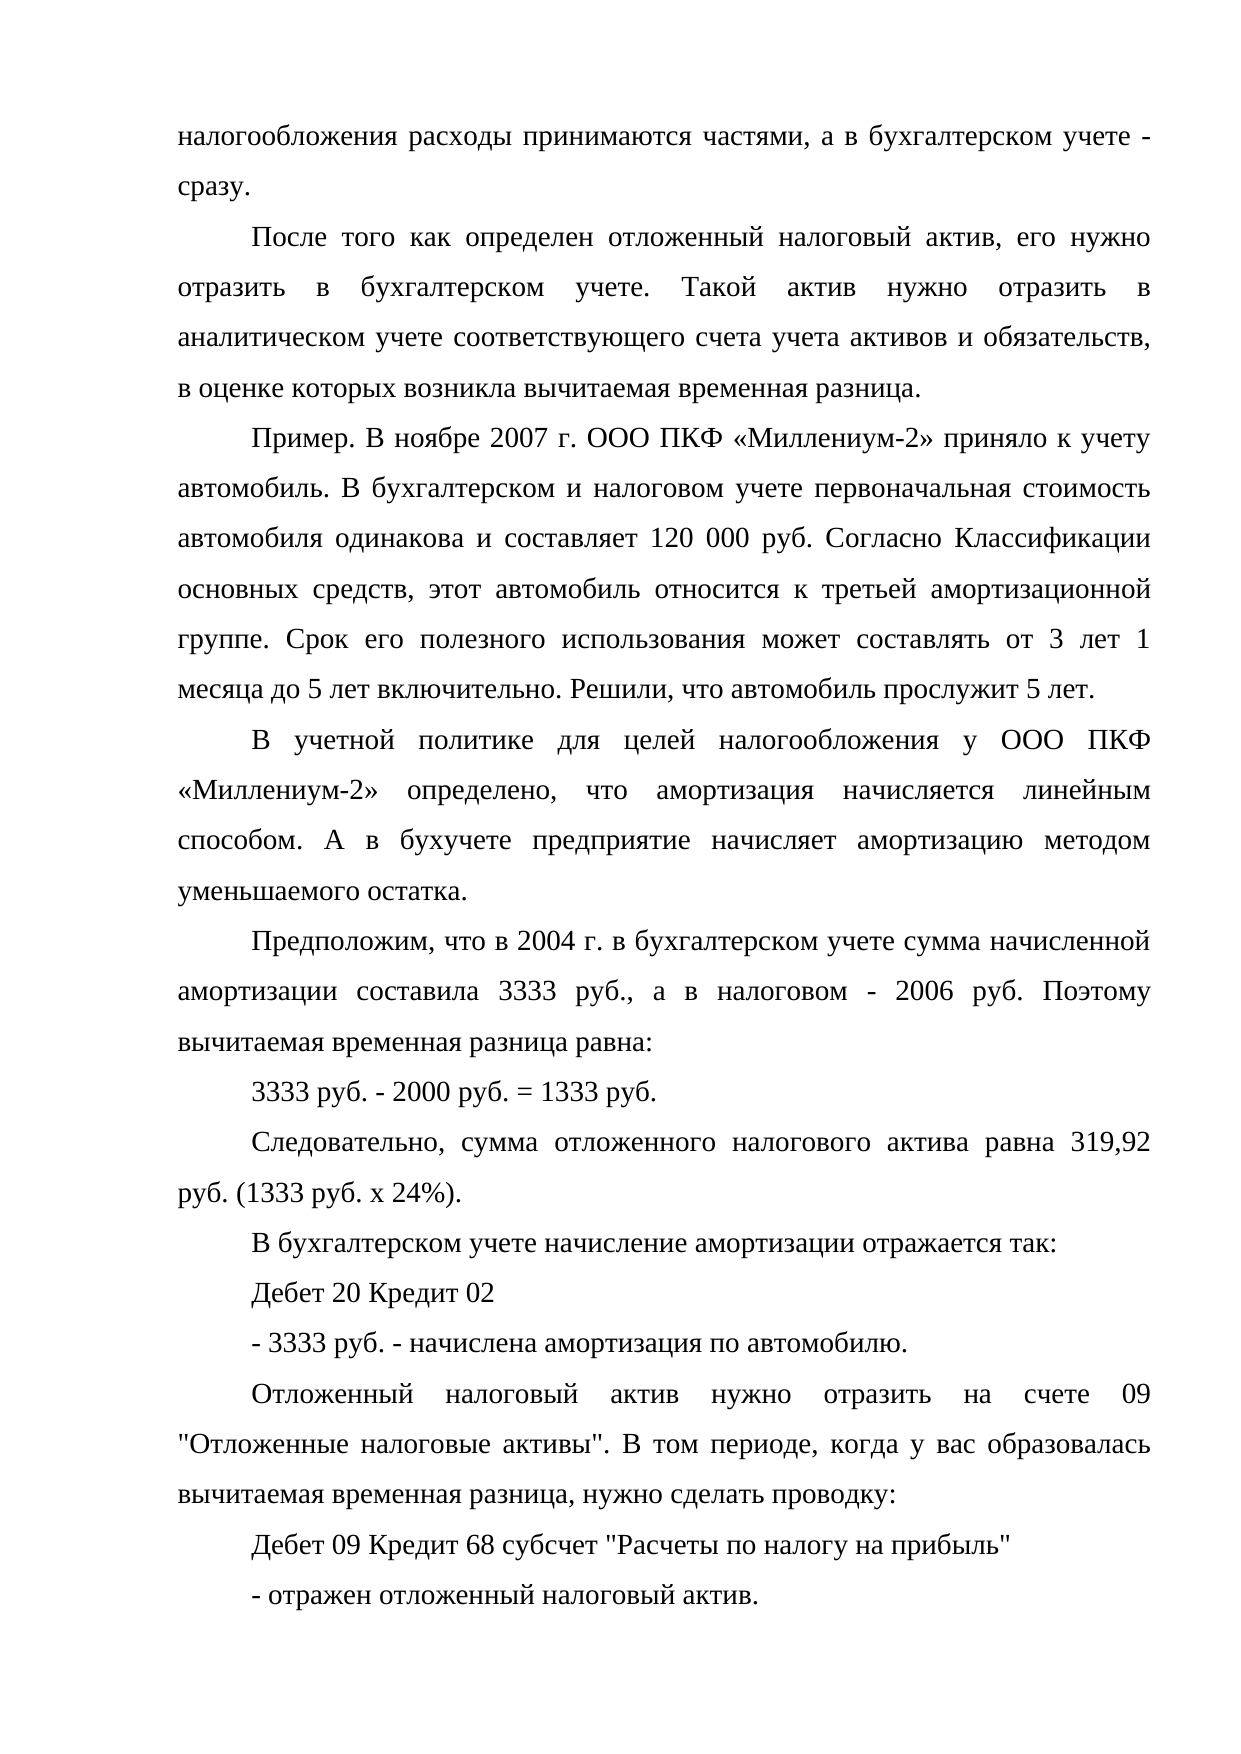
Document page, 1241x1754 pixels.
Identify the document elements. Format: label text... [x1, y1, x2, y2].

text Предположим, что в 2004 г. в бухгалтерском учете сумма начисленной амортизации составила 3333 руб., а в налоговом - 2006 руб. Поэтому вычитаемая временная разница равна: [177, 923, 1152, 1057]
text 3333 руб. - 2000 руб. = 1333 руб. [177, 1074, 1152, 1108]
text После того как определен отложенный налоговый актив, его нужно отразить в бухгалтерском учете. Такой актив нужно отразить в аналитическом учете соответствующего счета учета активов и обязательств, в оценке которых возникла вычитаемая временная разница. [177, 219, 1152, 403]
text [177, 118, 1152, 202]
text - отражен отложенный налоговый актив. [177, 1577, 1152, 1611]
text Следовательно, сумма отложенного налогового актива равна 319,92 руб. (1333 руб. х 24%). [177, 1124, 1152, 1208]
text - 3333 руб. - начислена амортизация по автомобилю. [177, 1326, 1152, 1359]
text Пример. В ноябре 2007 г. ООО ПКФ «Миллениум-2» приняло к учету автомобиль. В бухгалтерском и налоговом учете первоначальная стоимость автомобиля одинакова и составляет 120 000 руб. Согласно Классификации основных средств, этот автомобиль относится к третьей амортизационной группе. Срок его полезного использования может составлять от 3 лет 1 месяца до 5 лет включительно. Решили, что автомобиль прослужит 5 лет. [177, 420, 1152, 705]
text В учетной политике для целей налогообложения у ООО ПКФ «Миллениум-2» определено, что амортизация начисляется линейным способом. А в бухучете предприятие начисляет амортизацию методом уменьшаемого остатка. [177, 722, 1152, 906]
text Отложенный налоговый актив нужно отразить на счете 09 "Отложенные налоговые активы". В том периоде, когда у вас образовалась вычитаемая временная разница, нужно сделать проводку: [177, 1376, 1152, 1510]
text В бухгалтерском учете начисление амортизации отражается так: [177, 1225, 1152, 1258]
text Дебет 20 Кредит 02 [177, 1275, 1152, 1309]
text Дебет 09 Кредит 68 субсчет "Расчеты по налогу на прибыль" [177, 1527, 1152, 1560]
